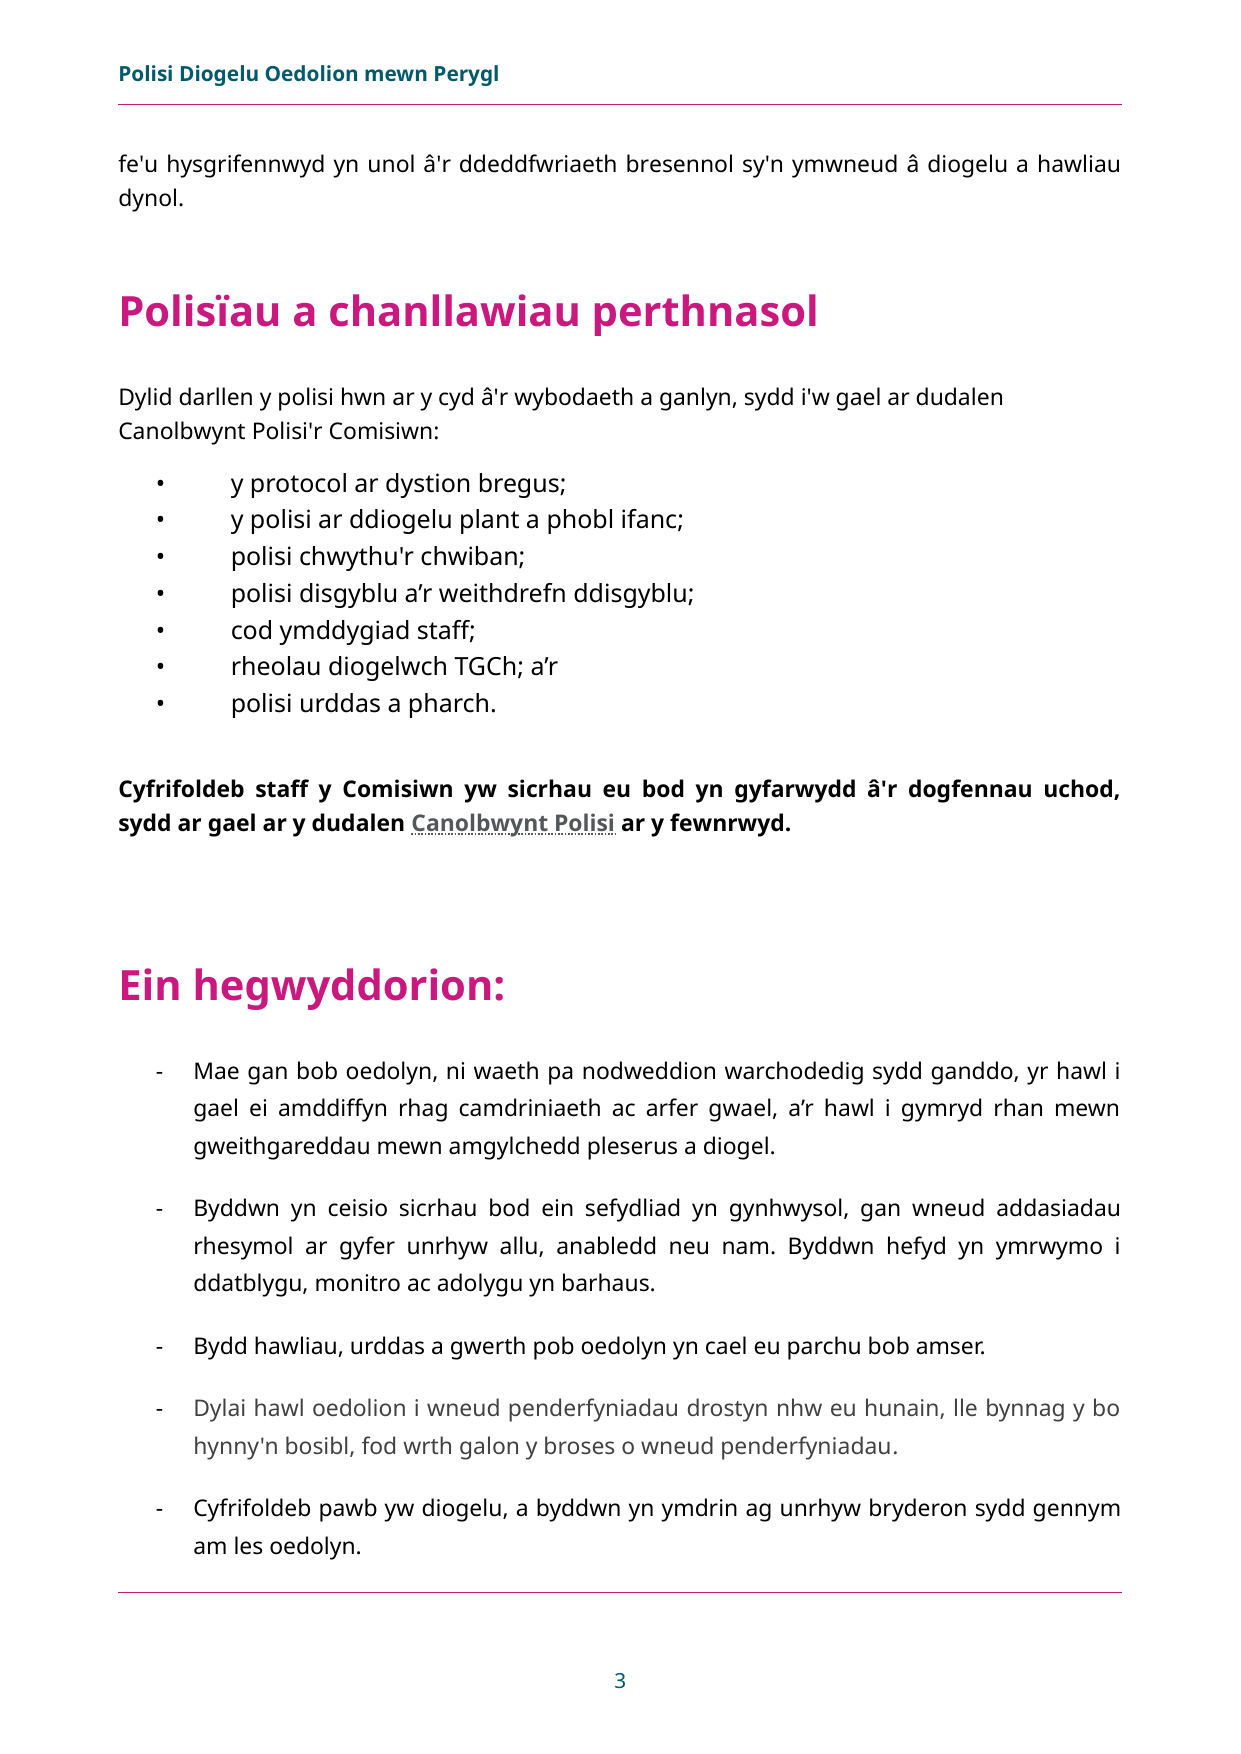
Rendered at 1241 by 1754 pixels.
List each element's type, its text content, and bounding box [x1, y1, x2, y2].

subtitle Polisïau a chanllawiau perthnasol [118, 282, 1122, 339]
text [118, 148, 1122, 213]
list y polisi ar ddiogelu plant a phobl ifanc; [156, 502, 1122, 536]
list Bydd hawliau, urddas a gwerth pob oedolyn yn cael eu parchu bob amser. [156, 1330, 1122, 1361]
list Mae gan bob oedolyn, ni waeth pa nodweddion warchodedig sydd ganddo, yr hawl i gael ei amddiffyn rhag camdriniaeth ac arfer gwael, a’r hawl i gymryd rhan mewn gweithgareddau mewn amgylchedd pleserus a diogel. [156, 1055, 1122, 1161]
list Dylai hawl oedolion i wneud penderfyniadau drostyn nhw eu hunain, lle bynnag y bo hynny'n bosibl, fod wrth galon y broses o wneud penderfyniadau. [156, 1392, 1122, 1461]
list Cyfrifoldeb pawb yw diogelu, a byddwn yn ymdrin ag unrhyw bryderon sydd gennym am les oedolyn. [156, 1492, 1122, 1561]
subtitle Ein hegwyddorion: [118, 956, 1122, 1013]
list polisi urddas a pharch. [156, 686, 1122, 720]
list cod ymddygiad staff; [156, 612, 1122, 646]
list y protocol ar dystion bregus; [156, 465, 1122, 499]
text Dylid darllen y polisi hwn ar y cyd â'r wybodaeth a ganlyn, sydd i'w gael ar dudalen Canolbwynt Polisi'r Comisiwn: [118, 381, 1122, 446]
list rheolau diogelwch TGCh; a’r [156, 649, 1122, 683]
list polisi disgyblu a’r weithdrefn ddisgyblu; [156, 576, 1122, 609]
text Cyfrifoldeb staff y Comisiwn yw sicrhau eu bod yn gyfarwydd â'r dogfennau uchod, sydd ar gael ar y dudalen Canolbwynt Polisi ar y fewnrwyd. [118, 773, 1122, 838]
list Byddwn yn ceisio sicrhau bod ein sefydliad yn gynhwysol, gan wneud addasiadau rhesymol ar gyfer unrhyw allu, anabledd neu nam. Byddwn hefyd yn ymrwymo i ddatblygu, monitro ac adolygu yn barhaus. [156, 1192, 1122, 1298]
list polisi chwythu'r chwiban; [156, 539, 1122, 573]
